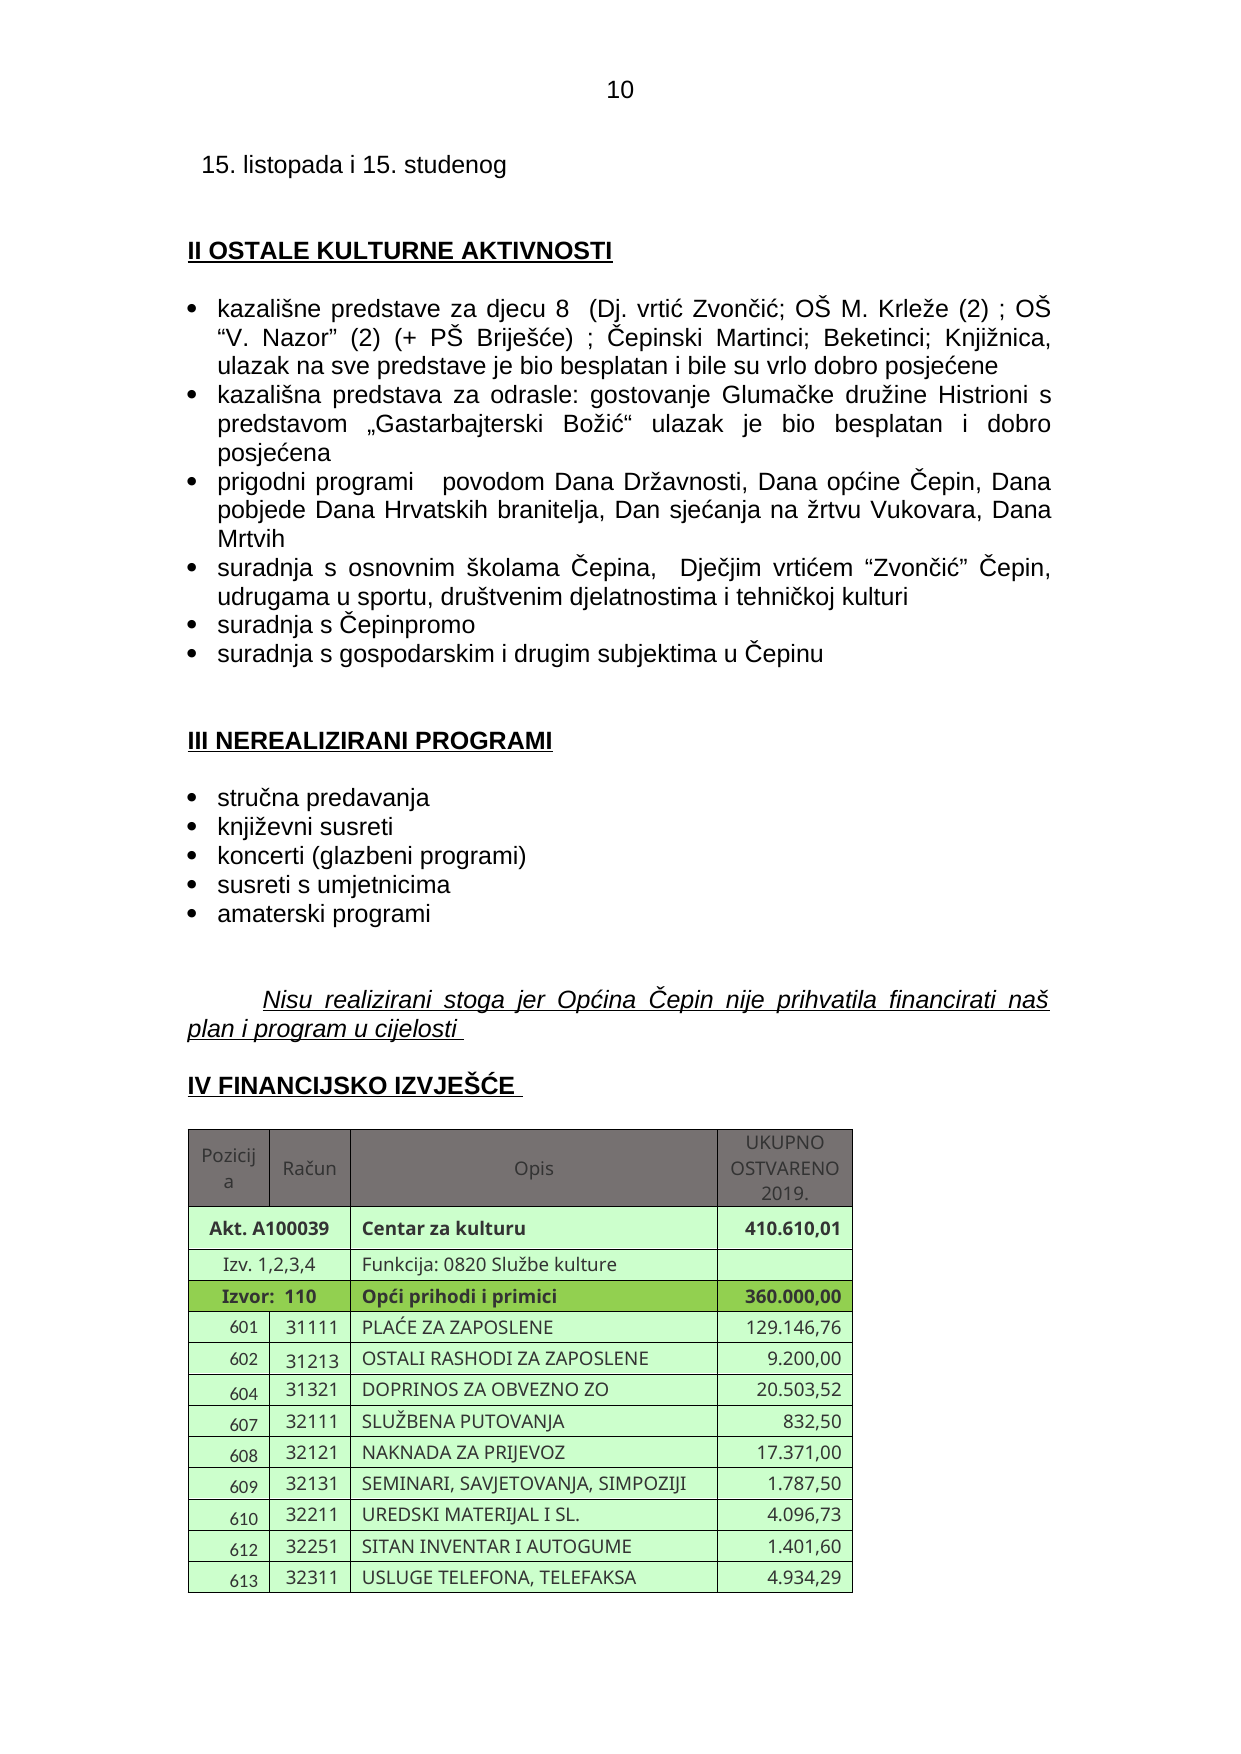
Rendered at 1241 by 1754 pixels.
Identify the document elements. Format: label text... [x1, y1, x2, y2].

table_header Račun [270, 1130, 350, 1206]
table_cell Izv. 1,2,3,4 [189, 1250, 350, 1280]
table_cell 9.200,00 [718, 1343, 852, 1373]
table_cell 602 [189, 1343, 269, 1373]
table_cell PLAĆE ZA ZAPOSLENE [351, 1312, 717, 1342]
table_cell OSTALI RASHODI ZA ZAPOSLENE [351, 1343, 717, 1373]
table_header Opis [351, 1130, 717, 1206]
list amaterski programi [187, 898, 1053, 927]
list kazališne predstave za djecu 8 (Dj. vrtić Zvončić; OŠ M. Krleže (2) ; OŠ “V. Nazor” (2) (+ PŠ Briješće) ; Čepinski Martinci; Beketinci; Knjižnica, ulazak na sve predstave je bio besplatan i bile su vrlo dobro posjećene [187, 294, 1053, 380]
table_cell SEMINARI, SAVJETOVANJA, SIMPOZIJI [351, 1468, 717, 1498]
table_cell 612 [189, 1531, 269, 1561]
text III NEREALIZIRANI PROGRAMI [187, 726, 1053, 754]
table_cell USLUGE TELEFONA, TELEFAKSA [351, 1562, 717, 1592]
table_cell 31111 [270, 1312, 350, 1342]
table_cell 410.610,01 [718, 1207, 852, 1248]
table_cell [718, 1250, 852, 1280]
table_cell 17.371,00 [718, 1437, 852, 1467]
table_cell 607 [189, 1406, 269, 1436]
table_cell SITAN INVENTAR I AUTOGUME [351, 1531, 717, 1561]
table_header Pozicija [189, 1130, 269, 1206]
table_cell 32131 [270, 1468, 350, 1498]
table_cell 32121 [270, 1437, 350, 1467]
table_cell 609 [189, 1468, 269, 1498]
table_header UKUPNO OSTVARENO 2019. [718, 1130, 852, 1206]
table_cell Opći prihodi i primici [351, 1281, 717, 1311]
list kazališna predstava za odrasle: gostovanje Glumačke družine Histrioni s predstavom „Gastarbajterski Božić“ ulazak je bio besplatan i dobro posjećena [187, 380, 1053, 466]
list suradnja s Čepinpromo [187, 610, 1053, 639]
table_cell 1.787,50 [718, 1468, 852, 1498]
table_cell 32111 [270, 1406, 350, 1436]
list suradnja s gospodarskim i drugim subjektima u Čepinu [187, 639, 1053, 668]
table_cell 32251 [270, 1531, 350, 1561]
table_cell 32211 [270, 1500, 350, 1530]
text 15. listopada i 15. studenog [187, 150, 1041, 179]
table_cell 32311 [270, 1562, 350, 1592]
table_cell DOPRINOS ZA OBVEZNO ZO [351, 1375, 717, 1405]
list književni susreti [187, 812, 1053, 841]
table_cell 613 [189, 1562, 269, 1592]
table_cell Funkcija: 0820 Službe kulture [351, 1250, 717, 1280]
table_cell 31321 [270, 1375, 350, 1405]
table_cell 1.401,60 [718, 1531, 852, 1561]
table_cell Centar za kulturu [351, 1207, 717, 1248]
table_cell 604 [189, 1375, 269, 1405]
table_cell 360.000,00 [718, 1281, 852, 1311]
text IV FINANCIJSKO IZVJEŠĆE [187, 1071, 1053, 1100]
table_cell 4.096,73 [718, 1500, 852, 1530]
text II OSTALE KULTURNE AKTIVNOSTI [187, 236, 1053, 265]
table_cell 129.146,76 [718, 1312, 852, 1342]
list koncerti (glazbeni programi) [187, 841, 1053, 870]
table_cell 20.503,52 [718, 1375, 852, 1405]
table_cell Izvor: 110 [189, 1281, 350, 1311]
list susreti s umjetnicima [187, 870, 1053, 898]
list suradnja s osnovnim školama Čepina, Dječjim vrtićem “Zvončić” Čepin, udrugama u sportu, društvenim djelatnostima i tehničkoj kulturi [187, 553, 1053, 610]
table_cell UREDSKI MATERIJAL I SL. [351, 1500, 717, 1530]
table_cell 610 [189, 1500, 269, 1530]
table_cell Akt. A100039 [189, 1207, 350, 1248]
table_cell 4.934,29 [718, 1562, 852, 1592]
list prigodni programi povodom Dana Državnosti, Dana općine Čepin, Dana pobjede Dana Hrvatskih branitelja, Dan sjećanja na žrtvu Vukovara, Dana Mrtvih [187, 466, 1053, 553]
table_cell NAKNADA ZA PRIJEVOZ [351, 1437, 717, 1467]
table_cell 608 [189, 1437, 269, 1467]
table_cell 31213 [270, 1343, 350, 1373]
text Nisu realizirani stoga jer Općina Čepin nije prihvatila financirati naš plan i program u cijelosti [187, 985, 1053, 1042]
table_cell SLUŽBENA PUTOVANJA [351, 1406, 717, 1436]
table_cell 832,50 [718, 1406, 852, 1436]
list stručna predavanja [187, 783, 1053, 812]
table_cell 601 [189, 1312, 269, 1342]
